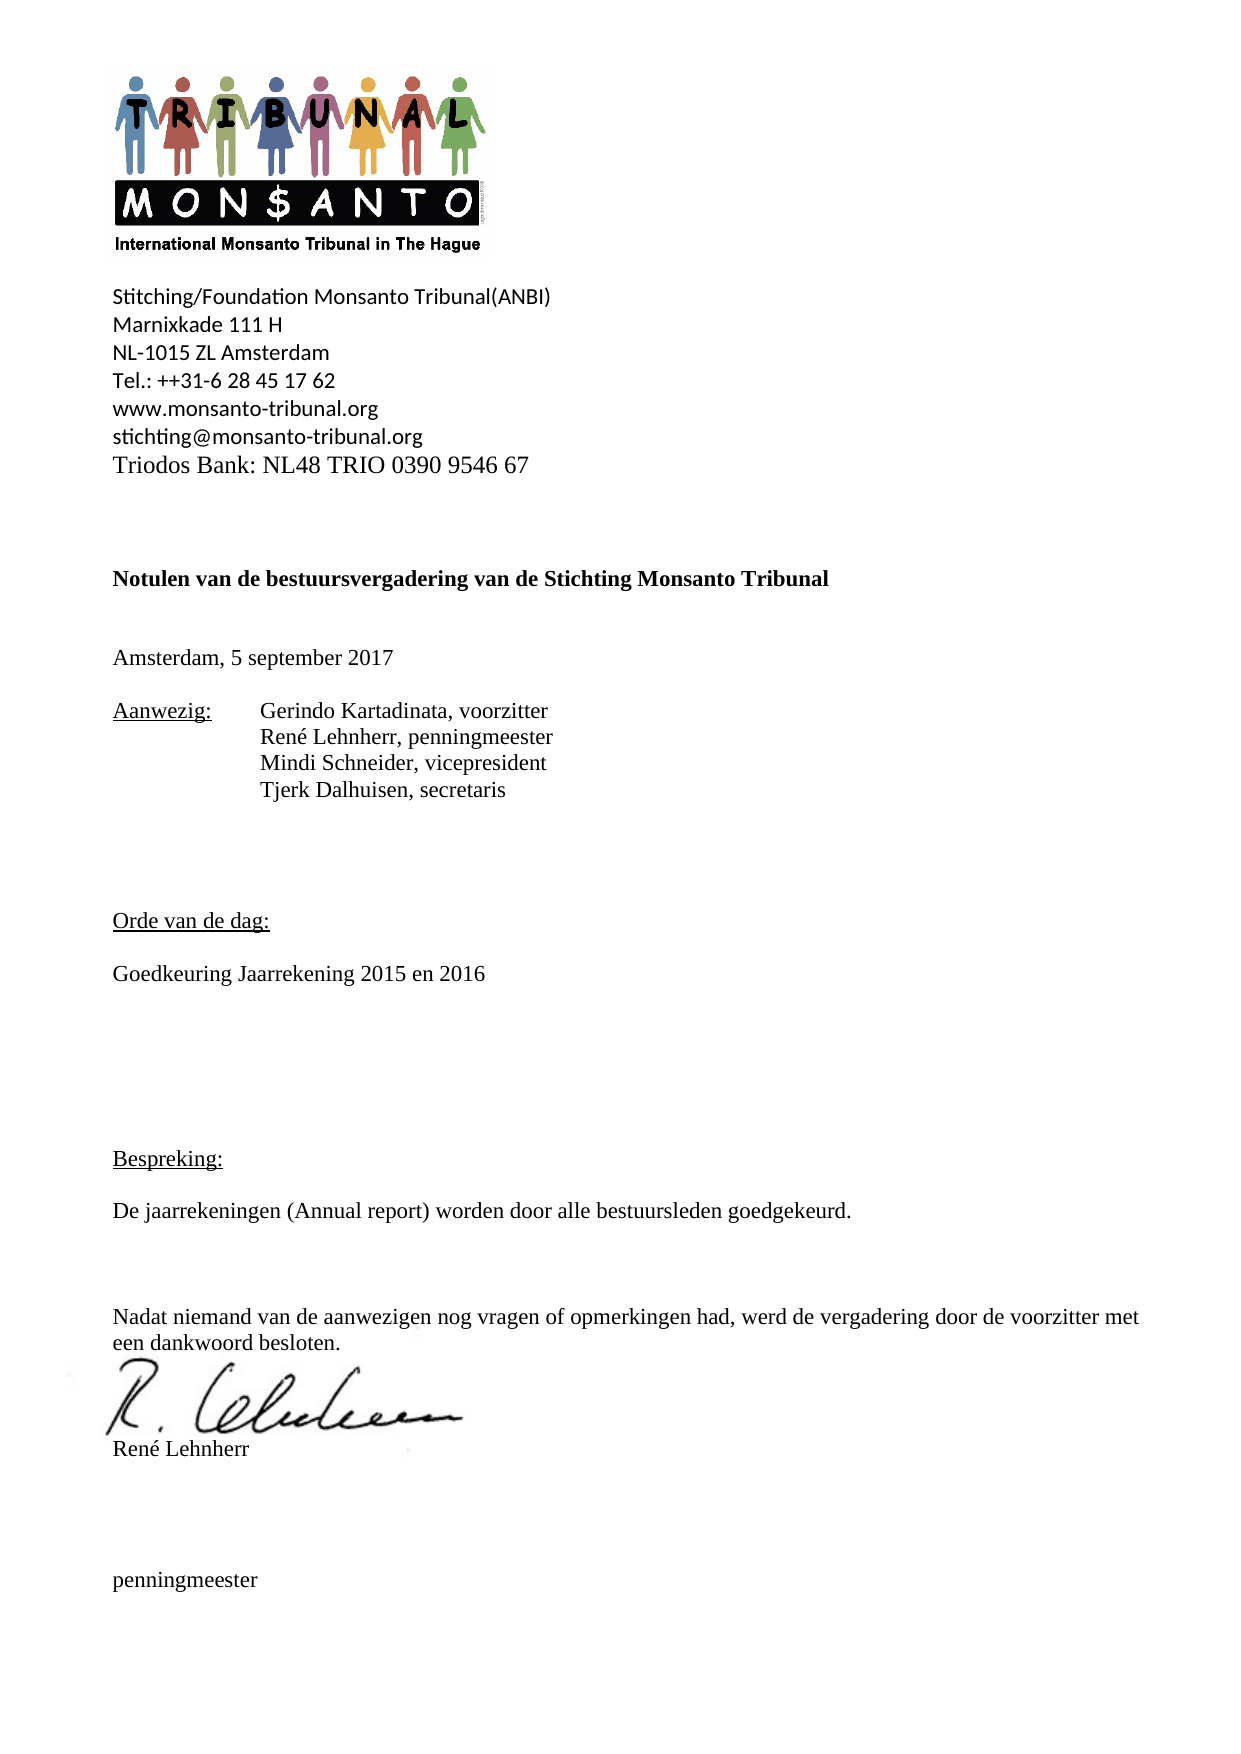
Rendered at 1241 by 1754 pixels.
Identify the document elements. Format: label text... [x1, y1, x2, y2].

text Mindi Schneider, vicepresident [112, 749, 1144, 776]
text www.monsanto-tribunal.org [112, 394, 1144, 422]
text Triodos Bank: NL48 TRIO 0390 9546 67 [112, 450, 1144, 479]
text Marnixkade 111 H [112, 310, 1144, 338]
text stichting@monsanto-tribunal.org [112, 422, 1144, 450]
text De jaarrekeningen (Annual report) worden door alle bestuursleden goedgekeurd. [112, 1197, 1144, 1224]
text Aanwezig: Gerindo Kartadinata, voorzitter [112, 697, 1144, 723]
text Stitching/Foundation Monsanto Tribunal(ANBI) [112, 282, 1144, 310]
text Bespreking: [112, 1145, 1144, 1171]
picture [64, 1327, 478, 1482]
text Tjerk Dalhuisen, secretaris [112, 776, 1144, 802]
text René Lehnherr [112, 1434, 1144, 1461]
text penningmeester [112, 1566, 1144, 1593]
text Goedkeuring Jaarrekening 2015 en 2016 [112, 960, 1144, 987]
picture [103, 64, 493, 259]
text Nadat niemand van de aanwezigen nog vragen of opmerkingen had, werd de vergadering door de voorzitter met een dankwoord besloten. [112, 1303, 1144, 1356]
text Orde van de dag: [112, 907, 1144, 934]
text Amsterdam, 5 september 2017 [112, 644, 1144, 670]
subtitle Notulen van de bestuursvergadering van de Stichting Monsanto Tribunal [112, 565, 1144, 591]
text René Lehnherr, penningmeester [112, 723, 1144, 749]
text Tel.: ++31-6 28 45 17 62 [112, 366, 1144, 394]
text NL-1015 ZL Amsterdam [112, 338, 1144, 366]
